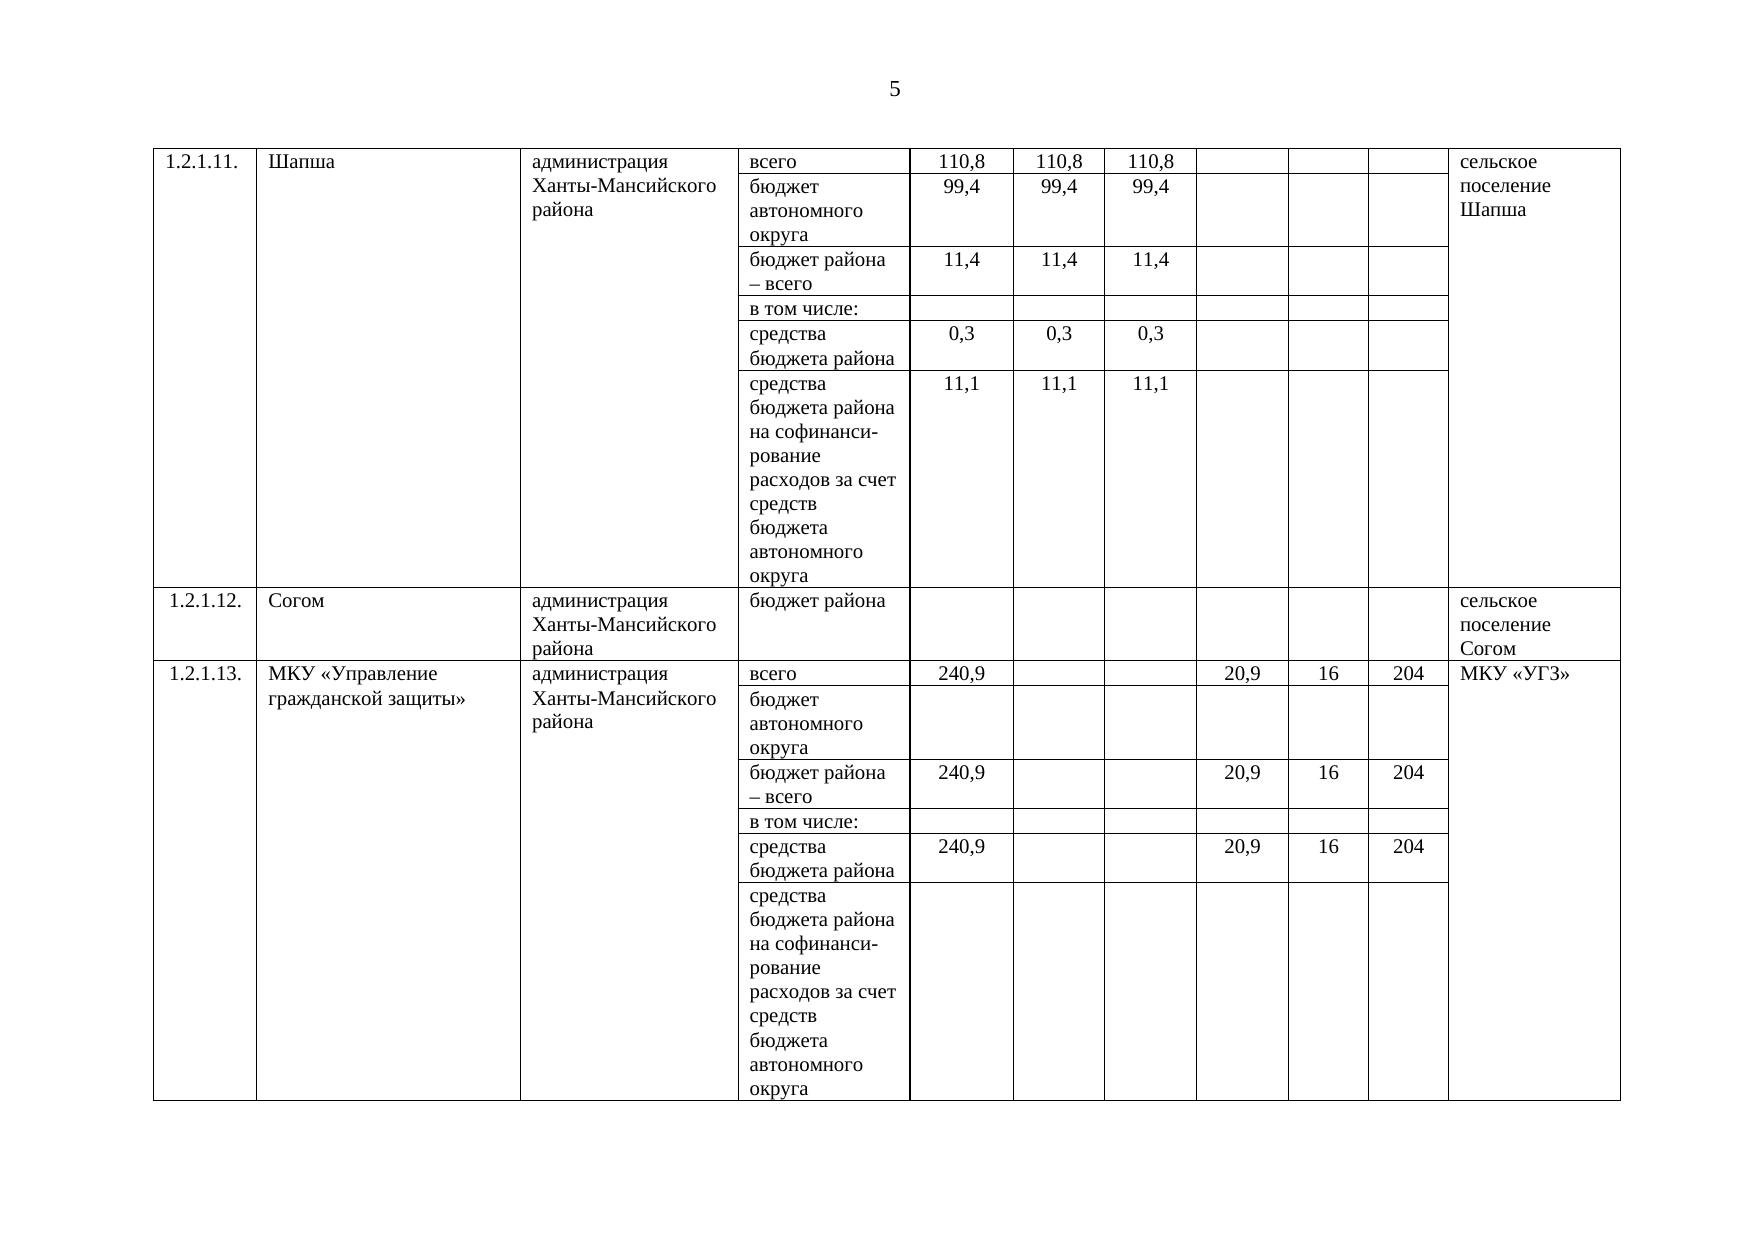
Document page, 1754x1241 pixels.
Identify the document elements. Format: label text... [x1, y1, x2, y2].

table_cell [1197, 809, 1288, 833]
table_cell [911, 686, 1013, 759]
table_cell 110,8 [1014, 149, 1104, 173]
table_cell 11,1 [1014, 371, 1104, 587]
table_cell [1197, 247, 1288, 295]
table_cell 16 [1289, 760, 1368, 808]
table_cell [1105, 883, 1196, 1100]
table_cell 240,9 [911, 834, 1013, 882]
table_cell в том числе: [739, 809, 909, 833]
table_cell бюджет района – всего [739, 247, 909, 295]
table_cell 20,9 [1197, 834, 1288, 882]
table_cell 16 [1289, 834, 1368, 882]
table_cell [1197, 371, 1288, 587]
table_cell [1105, 686, 1196, 759]
table_cell сельское поселение Шапша [1449, 149, 1620, 587]
table_cell всего [739, 661, 909, 685]
table_cell [1289, 149, 1368, 173]
table_cell [1105, 296, 1196, 320]
table_cell 204 [1369, 661, 1448, 685]
table_cell [1369, 686, 1448, 759]
table_cell МКУ «УГЗ» [1449, 661, 1620, 1100]
table_cell [911, 809, 1013, 833]
table_cell [1289, 588, 1368, 660]
table_cell [1369, 296, 1448, 320]
table_cell 204 [1369, 760, 1448, 808]
table_cell [1289, 371, 1368, 587]
table_cell [911, 296, 1013, 320]
table_cell сельское поселение Согом [1449, 588, 1620, 660]
table_cell МКУ «Управление гражданской защиты» [257, 661, 520, 1100]
table_cell 11,4 [1014, 247, 1104, 295]
table_cell 110,8 [1105, 149, 1196, 173]
table_cell 1.2.1.13. [154, 661, 256, 1100]
table_cell 11,4 [1105, 247, 1196, 295]
table_cell [1014, 809, 1104, 833]
table_cell 240,9 [911, 661, 1013, 685]
table_cell [1197, 686, 1288, 759]
table_cell 0,3 [1105, 321, 1196, 369]
table_cell [911, 883, 1013, 1100]
table_cell [1289, 686, 1368, 759]
table_cell всего [739, 149, 909, 173]
table_cell [911, 588, 1013, 660]
table_cell 20,9 [1197, 661, 1288, 685]
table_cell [521, 149, 738, 587]
table_cell [1289, 296, 1368, 320]
table_cell 99,4 [1105, 174, 1196, 246]
table_cell в том числе: [739, 296, 909, 320]
table_cell [1197, 588, 1288, 660]
table_cell [1014, 661, 1104, 685]
table_cell [1369, 149, 1448, 173]
table_cell [1105, 760, 1196, 808]
table_cell [1369, 883, 1448, 1100]
table_cell 99,4 [1014, 174, 1104, 246]
table_cell [1014, 588, 1104, 660]
table_cell [1105, 809, 1196, 833]
table_cell [1197, 149, 1288, 173]
table_cell [1197, 174, 1288, 246]
table_cell 1.2.1.12. [154, 588, 256, 660]
table_cell [1289, 883, 1368, 1100]
table_cell 204 [1369, 834, 1448, 882]
table_cell 11,1 [1105, 371, 1196, 587]
table_cell [1289, 247, 1368, 295]
table_cell [1014, 834, 1104, 882]
table_cell [1197, 883, 1288, 1100]
table_cell [1289, 809, 1368, 833]
table_cell [1197, 296, 1288, 320]
table_cell [1105, 588, 1196, 660]
table_cell средства бюджета района на софинанси-рование расходов за счет средств бюджета автономного округа [739, 883, 909, 1100]
table_cell [1289, 174, 1368, 246]
table_cell 0,3 [911, 321, 1013, 369]
table_cell 1.2.1.11. [154, 149, 256, 587]
table_cell 110,8 [911, 149, 1013, 173]
table_cell [1369, 174, 1448, 246]
table_cell средства бюджета района [739, 321, 909, 369]
table_cell бюджет района [739, 588, 909, 660]
table_cell [1014, 760, 1104, 808]
table_cell бюджет автономного округа [739, 686, 909, 759]
table_cell средства бюджета района [739, 834, 909, 882]
table_cell 11,1 [911, 371, 1013, 587]
table_cell [1369, 588, 1448, 660]
table_cell Согом [257, 588, 520, 660]
table_cell 20,9 [1197, 760, 1288, 808]
table_cell бюджет района – всего [739, 760, 909, 808]
table_cell [1197, 321, 1288, 369]
table_cell [1289, 321, 1368, 369]
table_cell 0,3 [1014, 321, 1104, 369]
table_cell бюджет автономного округа [739, 174, 909, 246]
table_cell [1105, 661, 1196, 685]
table_cell средства бюджета района на софинанси-рование расходов за счет средств бюджета автономного округа [739, 371, 909, 587]
table_cell [1369, 371, 1448, 587]
table_cell 16 [1289, 661, 1368, 685]
table_cell [1014, 296, 1104, 320]
table_cell [1014, 883, 1104, 1100]
table_cell [1014, 686, 1104, 759]
table_cell 240,9 [911, 760, 1013, 808]
table_cell 11,4 [911, 247, 1013, 295]
table_cell 99,4 [911, 174, 1013, 246]
table_cell [1369, 247, 1448, 295]
table_cell администрация Ханты-Мансийского района [521, 588, 738, 660]
table_cell [1369, 321, 1448, 369]
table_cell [521, 661, 738, 1100]
table_cell Шапша [257, 149, 520, 587]
table_cell [1369, 809, 1448, 833]
table_cell [1105, 834, 1196, 882]
